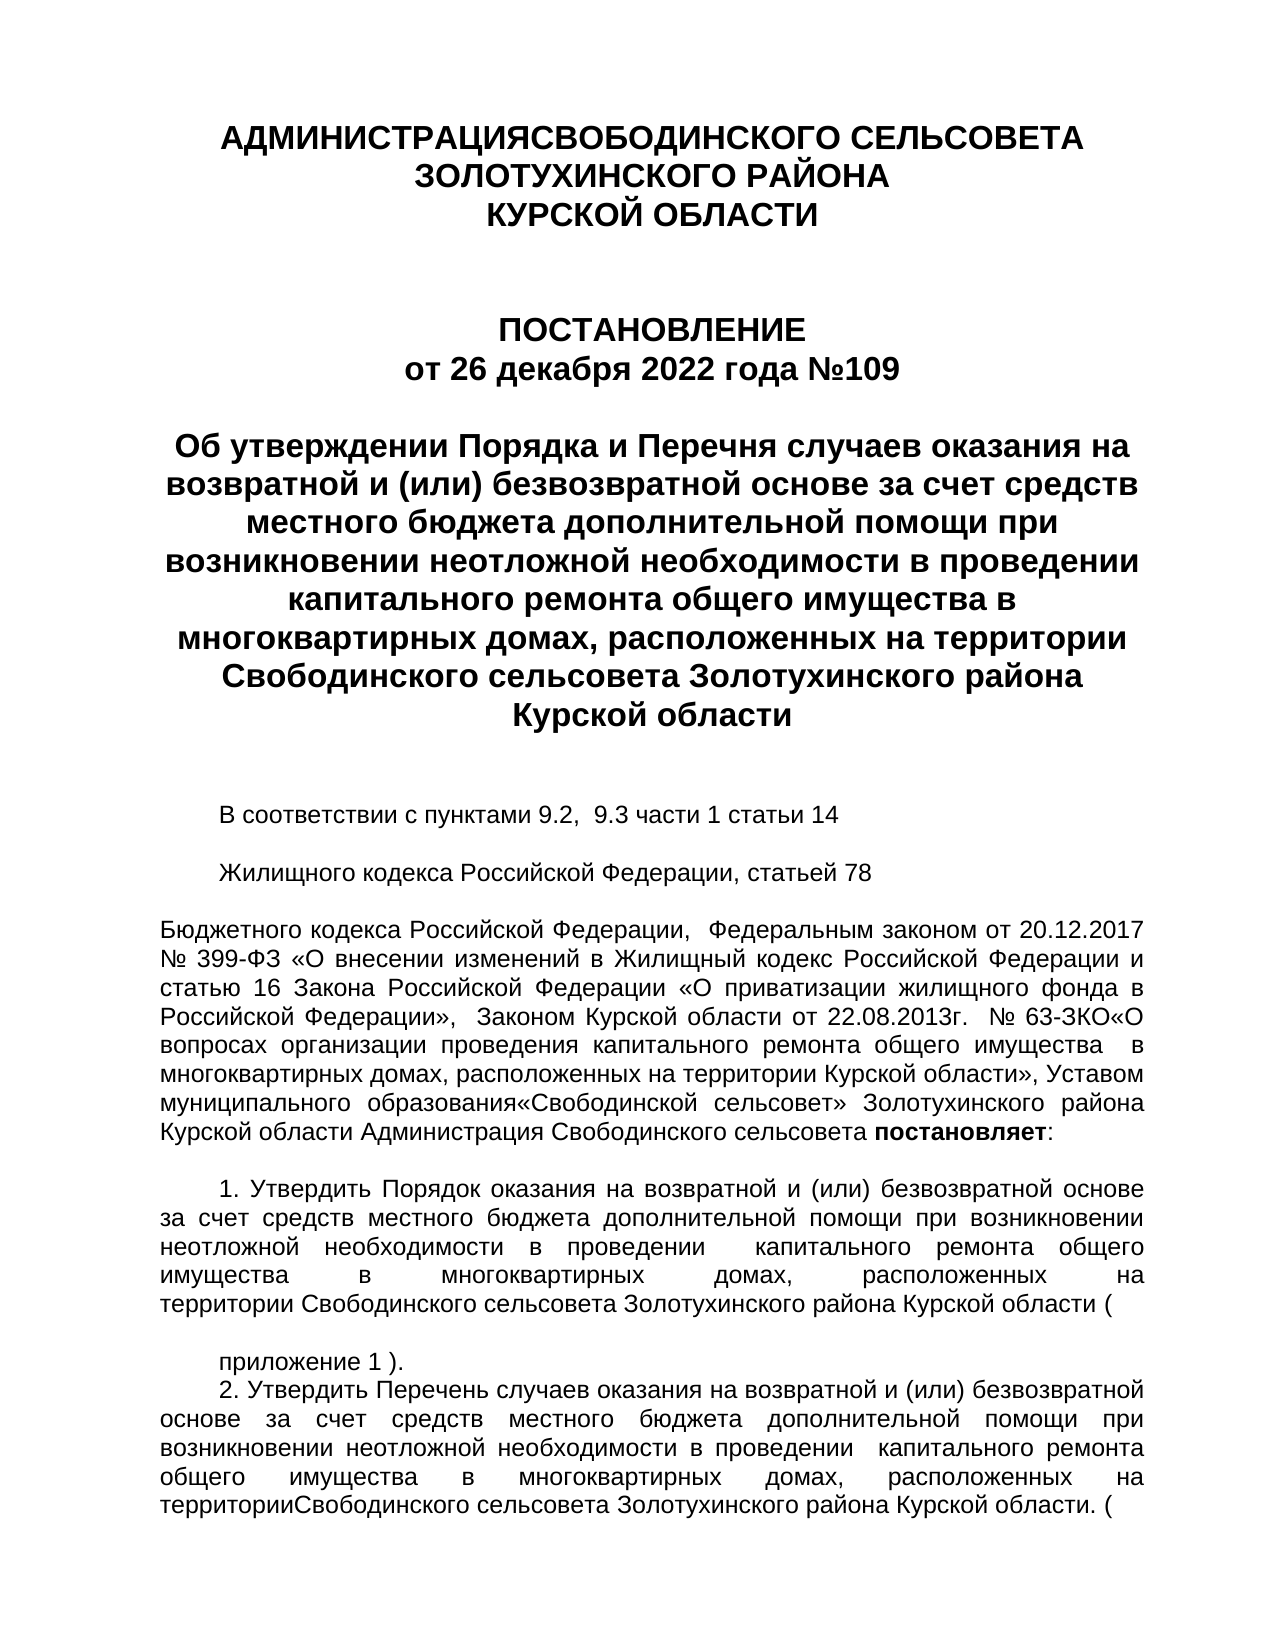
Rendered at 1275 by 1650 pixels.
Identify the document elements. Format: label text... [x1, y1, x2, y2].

subtitle Бюджетного кодекса Российской Федерации, Федеральным законом от 20.12.2017 № 399-ФЗ «О внесении изменений в Жилищный кодекс Российской Федерации и статью 16 Закона Российской Федерации «О приватизации жилищного фонда в Российской Федерации», Законом Курской области от 22.08.2013г. № 63-ЗКО«О вопросах организации проведения капитального ремонта общего имущества в многоквартирных домах, расположенных на территории Курской области», Уставом муниципального образования«Свободинской сельсовет» Золотухинского района Курской области Администрация Свободинского сельсовета постановляет: [159, 915, 1145, 1145]
text приложение 1 ). [159, 1347, 1145, 1375]
text АДМИНИСТРАЦИЯСВОБОДИНСКОГО СЕЛЬСОВЕТА [159, 118, 1145, 157]
text Об утверждении Порядка и Перечня случаев оказания на возвратной и (или) безвозвратной основе за счет средств местного бюджета дополнительной помощи при возникновении неотложной необходимости в проведении капитального ремонта общего имущества в многоквартирных домах, расположенных на территории Свободинского сельсовета Золотухинского района Курской области [159, 426, 1145, 733]
text ПОСТАНОВЛЕНИЕ [159, 310, 1145, 349]
text КУРСКОЙ ОБЛАСТИ [159, 195, 1145, 233]
text 2. Утвердить Перечень случаев оказания на возвратной и (или) безвозвратной основе за счет средств местного бюджета дополнительной помощи при возникновении неотложной необходимости в проведении капитального ремонта общего имущества в многоквартирных домах, расположенных на территорииСвободинского сельсовета Золотухинского района Курской области. ( [159, 1375, 1145, 1519]
text 1. Утвердить Порядок оказания на возвратной и (или) безвозвратной основе за счет средств местного бюджета дополнительной помощи при возникновении неотложной необходимости в проведении капитального ремонта общего имущества в многоквартирных домах, расположенных на территории Свободинского сельсовета Золотухинского района Курской области ( [159, 1174, 1145, 1318]
text от 26 декабря 2022 года №109 [159, 349, 1145, 387]
text Жилищного кодекса Российской Федерации, статьей 78 [159, 858, 1145, 887]
text В соответствии с пунктами 9.2, 9.3 части 1 статьи 14 [159, 800, 1145, 829]
text ЗОЛОТУХИНСКОГО РАЙОНА [159, 157, 1145, 195]
